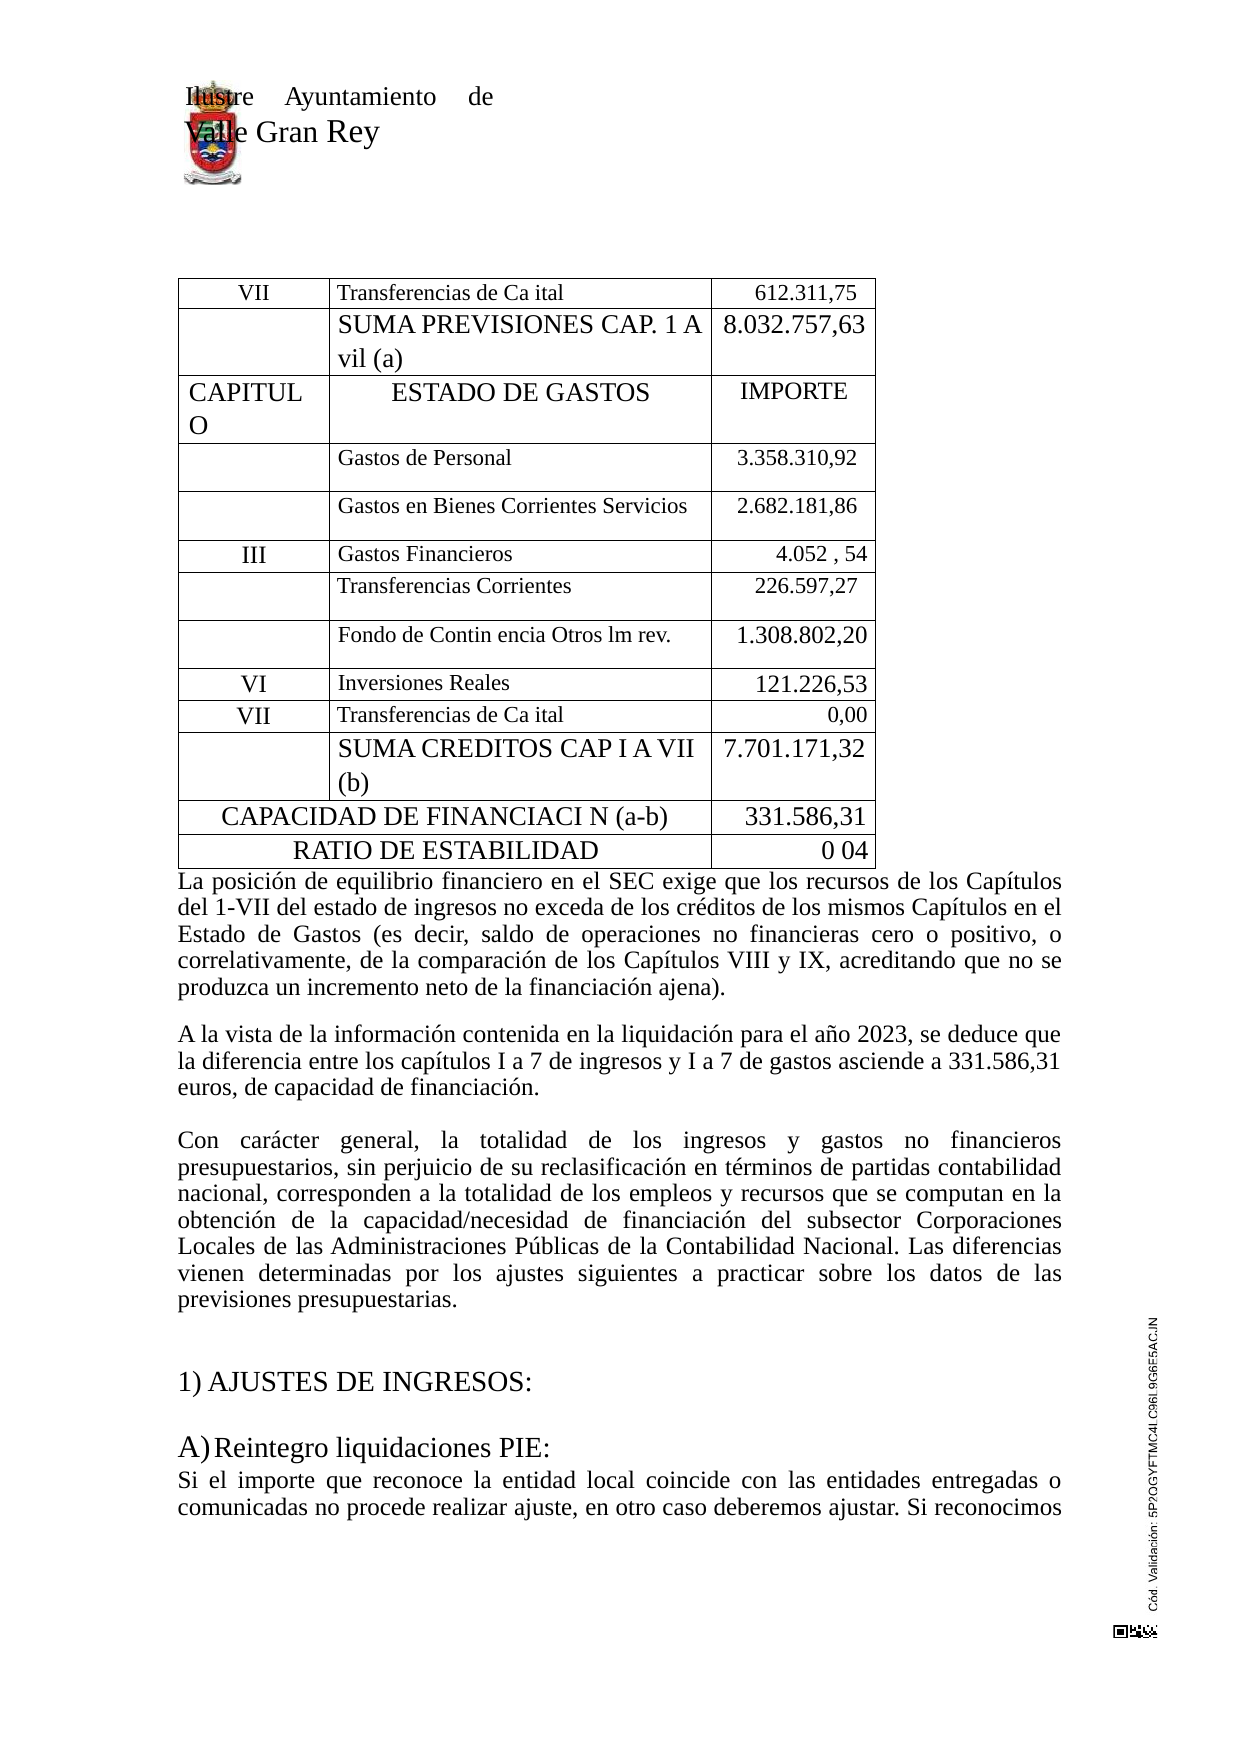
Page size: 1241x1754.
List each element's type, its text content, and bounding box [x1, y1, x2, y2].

table_cell VII [179, 279, 329, 307]
table_cell 3.358.310,92 [712, 444, 875, 491]
table_cell 0 04 [712, 835, 875, 868]
text Con carácter general, la totalidad de los ingresos y gastos no financieros presupuestarios, sin perjuicio de su reclasificación en términos de partidas contabilidad nacional, corresponden a la totalidad de los empleos y recursos que se computan en la obtención de la capacidad/necesidad de financiación del subsector Corporaciones Locales de las Administraciones Públicas de la Contabilidad Nacional. Las diferencias vienen determinadas por los ajustes siguientes a practicar sobre los datos de las previsiones presupuestarias. [177, 1128, 1063, 1313]
picture [1113, 1318, 1158, 1638]
table_cell Gastos Financieros [330, 541, 711, 571]
table_cell [179, 444, 329, 491]
picture [183, 80, 242, 185]
table_cell [179, 309, 329, 375]
table_cell SUMA PREVISIONES CAP. 1 A vil (a) [330, 309, 711, 375]
table_cell 7.701.171,32 [712, 733, 875, 799]
text A la vista de la información contenida en la liquidación para el año 2023, se deduce que la diferencia entre los capítulos I a 7 de ingresos y I a 7 de gastos asciende a 331.586,31 euros, de capacidad de financiación. [177, 1022, 1063, 1101]
table_cell 121.226,53 [712, 669, 875, 700]
table_cell 4.052 , 54 [712, 541, 875, 571]
table_cell Fondo de Contin encia Otros lm rev. [330, 621, 711, 668]
table_cell 226.597,27 [712, 573, 875, 620]
table_cell 1.308.802,20 [712, 621, 875, 668]
table_cell Transferencias Corrientes [330, 573, 711, 620]
list Reintegro liquidaciones PIE: [177, 1428, 1064, 1464]
table_cell SUMA CREDITOS CAP I A VII (b) [330, 733, 711, 799]
table_cell 8.032.757,63 [712, 309, 875, 375]
table_cell VII [179, 701, 329, 732]
table_cell ESTADO DE GASTOS [330, 376, 711, 443]
table_cell 612.311,75 [712, 279, 875, 307]
table_cell 331.586,31 [712, 801, 875, 834]
table_cell 2.682.181,86 [712, 492, 875, 540]
text La posición de equilibrio financiero en el SEC exige que los recursos de los Capítulos del 1-VII del estado de ingresos no exceda de los créditos de los mismos Capítulos en el Estado de Gastos (es decir, saldo de operaciones no financieras cero o positivo, o correlativamente, de la comparación de los Capítulos VIII y IX, acreditando que no se produzca un incremento neto de la financiación ajena). [177, 868, 1063, 1001]
table_cell [179, 621, 329, 668]
table_cell [179, 573, 329, 620]
table_cell 0,00 [712, 701, 875, 732]
table_cell [179, 492, 329, 540]
table_cell Transferencias de Ca ital [330, 279, 711, 307]
table_cell Transferencias de Ca ital [330, 701, 711, 732]
table_cell IMPORTE [712, 376, 875, 443]
table_cell Gastos de Personal [330, 444, 711, 491]
table_cell RATIO DE ESTABILIDAD [179, 835, 711, 868]
table_cell Gastos en Bienes Corrientes Servicios [330, 492, 711, 540]
table_cell VI [179, 669, 329, 700]
text 1) AJUSTES DE INGRESOS: [177, 1364, 1064, 1398]
table_cell Inversiones Reales [330, 669, 711, 700]
table_cell CAPITULO [179, 376, 329, 443]
table_cell III [179, 541, 329, 571]
table_cell [179, 733, 329, 799]
table_cell CAPACIDAD DE FINANCIACI N (a-b) [179, 801, 711, 834]
